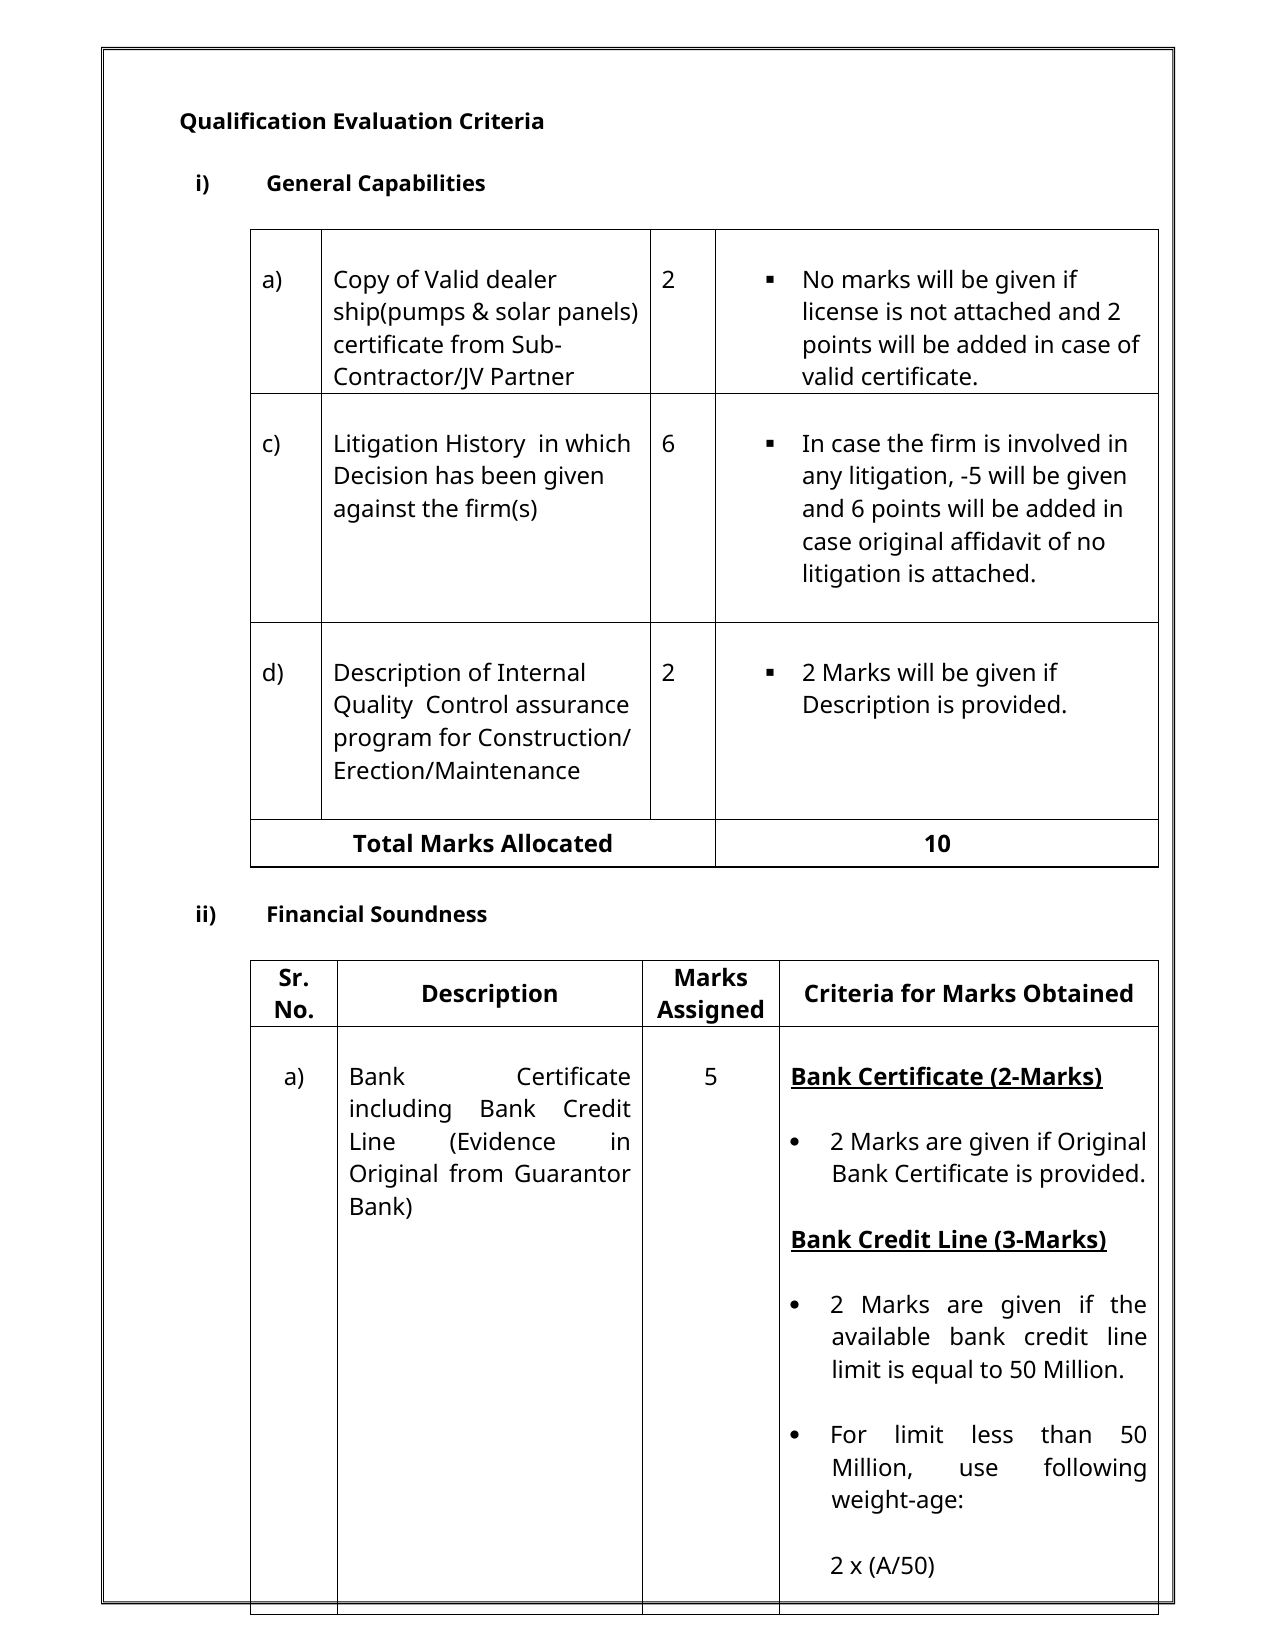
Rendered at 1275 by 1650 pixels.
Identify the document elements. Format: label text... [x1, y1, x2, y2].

table_cell Total Marks Allocated [251, 820, 715, 866]
table_header Marks Assigned [643, 961, 779, 1026]
table_cell 5 [643, 1027, 779, 1614]
table_cell In case the firm is involved in any litigation, -5 will be given and 6 points will be added in case original affidavit of no litigation is attached. [716, 394, 1158, 622]
table_header Sr. No. [251, 961, 337, 1026]
table_cell 6 [651, 394, 715, 622]
table_cell 10 [716, 820, 1158, 866]
table_cell Litigation History in which Decision has been given against the firm(s) [322, 394, 650, 622]
table_header No marks will be given if license is not attached and 2 points will be added in case of valid certificate. [716, 230, 1158, 393]
table_cell Description of Internal Quality Control assurance program for Construction/ Erection/Maintenance [322, 623, 650, 819]
table_header a) [251, 230, 321, 393]
table_cell 2 [651, 623, 715, 819]
table_header Copy of Valid dealer ship(pumps & solar panels) certificate from Sub-Contractor/JV Partner [322, 230, 650, 393]
table_cell 2 Marks will be given if Description is provided. [716, 623, 1158, 819]
text Qualification Evaluation Criteria [179, 106, 1152, 136]
table_cell c) [251, 394, 321, 622]
table_cell d) [251, 623, 321, 819]
list Financial Soundness [195, 899, 1152, 929]
table_header 2 [651, 230, 715, 393]
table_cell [780, 1027, 1158, 1614]
table_cell a) [251, 1027, 337, 1614]
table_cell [338, 1027, 642, 1614]
table_header Criteria for Marks Obtained [780, 961, 1158, 1026]
list General Capabilities [195, 168, 1152, 197]
table_header Description [338, 961, 642, 1026]
